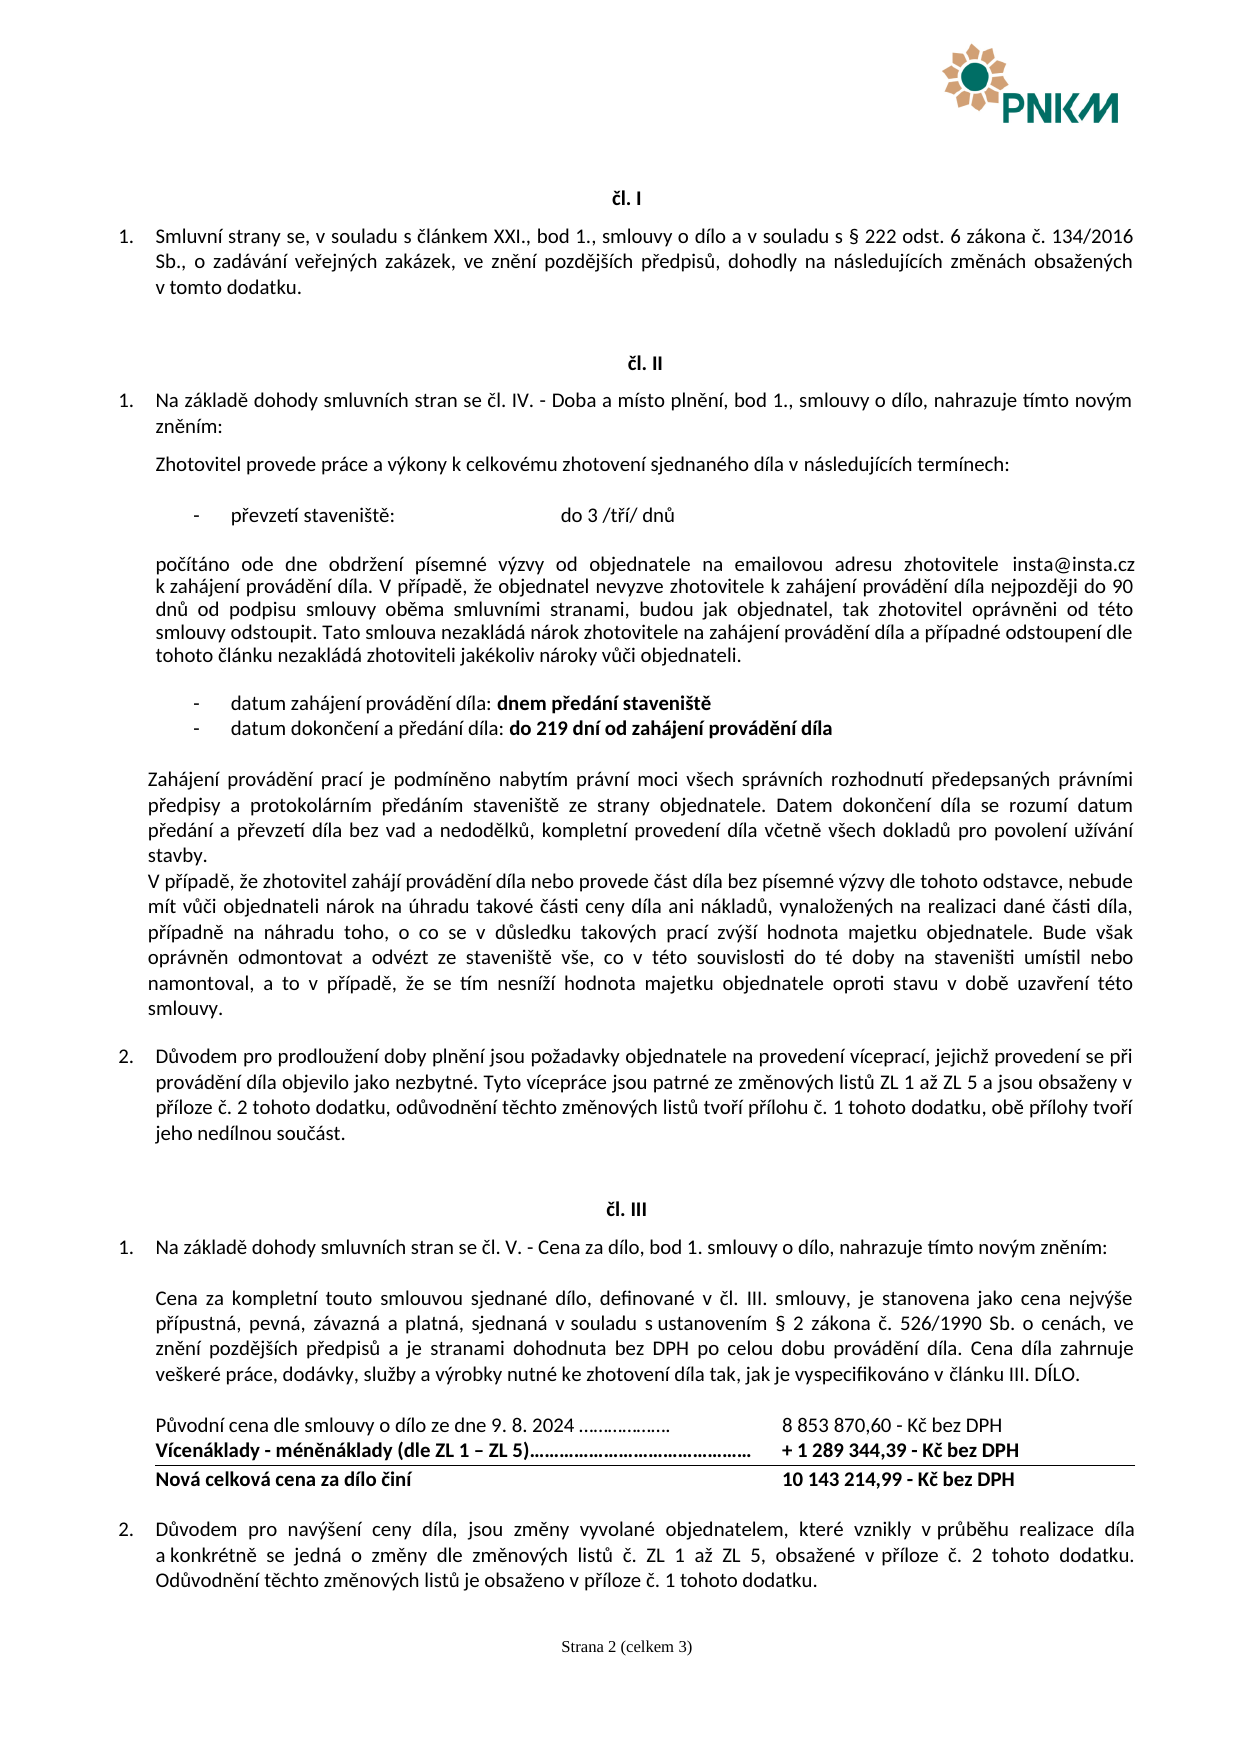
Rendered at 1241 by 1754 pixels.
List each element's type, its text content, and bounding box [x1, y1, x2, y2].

text Původní cena dle smlouvy o dílo ze dne 9. 8. 2024 ………………. 8 853 870,60 - Kč bez DPH [155, 1412, 1135, 1437]
list Na základě dohody smluvních stran se čl. IV. - Doba a místo plnění, bod 1., smlouvy o dílo, nahrazuje tímto novým zněním: [118, 388, 1135, 438]
text Cena za kompletní touto smlouvou sjednané dílo, definované v čl. III. smlouvy, je stanovena jako cena nejvýše přípustná, pevná, závazná a platná, sjednaná v souladu s ustanovením § 2 zákona č. 526/1990 Sb. o cenách, ve znění pozdějších předpisů a je stranami dohodnuta bez DPH po celou dobu provádění díla. Cena díla zahrnuje veškeré práce, dodávky, služby a výrobky nutné ke zhotovení díla tak, jak je vyspecifikováno v článku III. DÍLO. [155, 1285, 1135, 1386]
list Důvodem pro prodloužení doby plnění jsou požadavky objednatele na provedení víceprací, jejichž provedení se při provádění díla objevilo jako nezbytné. Tyto vícepráce jsou patrné ze změnových listů ZL 1 až ZL 5 a jsou obsaženy v příloze č. 2 tohoto dodatku, odůvodnění těchto změnových listů tvoří přílohu č. 1 tohoto dodatku, obě přílohy tvoří jeho nedílnou součást. [118, 1043, 1135, 1145]
text Zahájení provádění prací je podmíněno nabytím právní moci všech správních rozhodnutí předepsaných právními předpisy a protokolárním předáním staveniště ze strany objednatele. Datem dokončení díla se rozumí datum předání a převzetí díla bez vad a nedodělků, kompletní provedení díla včetně všech dokladů pro povolení užívání stavby. [118, 766, 1135, 868]
text Zhotovitel provede práce a výkony k celkovému zhotovení sjednaného díla v následujících termínech: [118, 451, 1135, 476]
text počítáno ode dne obdržení písemné výzvy od objednatele na emailovou adresu zhotovitele k zahájení provádění díla. V případě, že objednatel nevyzve zhotovitele k zahájení provádění díla nejpozději do 90 dnů od podpisu smlouvy oběma smluvními stranami, budou jak objednatel, tak zhotovitel oprávněni od této smlouvy odstoupit. Tato smlouva nezakládá nárok zhotovitele na zahájení provádění díla a případné odstoupení dle tohoto článku nezakládá zhotoviteli jakékoliv nároky vůči objednateli. [155, 553, 1135, 667]
list Důvodem pro navýšení ceny díla, jsou změny vyvolané objednatelem, které vznikly v průběhu realizace díla a konkrétně se jedná o změny dle změnových listů č. ZL 1 až ZL 5, obsažené v příloze č. 2 tohoto dodatku. Odůvodnění těchto změnových listů je obsaženo v příloze č. 1 tohoto dodatku. [118, 1517, 1135, 1593]
text Nová celková cena za dílo činí 10 143 214,99 - Kč bez DPH [155, 1466, 1135, 1491]
list Smluvní strany se, v souladu s článkem XXI., bod 1., smlouvy o dílo a v souladu s § 222 odst. 6 zákona č. 134/2016 Sb., o zadávání veřejných zakázek, ve znění pozdějších předpisů, dohodly na následujících změnách obsažených v tomto dodatku. [118, 223, 1135, 299]
text čl. III [118, 1196, 1135, 1221]
picture [935, 36, 1124, 128]
list datum zahájení provádění díla: dnem předání staveniště [193, 690, 1135, 716]
list převzetí staveniště: do 3 /tří/ dnů [193, 502, 1135, 527]
text čl. II [155, 350, 1135, 375]
text Vícenáklady - méněnáklady (dle ZL 1 – ZL 5)……………………………………… + 1 289 344,39 - Kč bez DPH [155, 1437, 1135, 1465]
list Na základě dohody smluvních stran se čl. V. - Cena za dílo, bod 1. smlouvy o dílo, nahrazuje tímto novým zněním: [118, 1234, 1135, 1259]
text čl. I [118, 185, 1135, 211]
text V případě, že zhotovitel zahájí provádění díla nebo provede část díla bez písemné výzvy dle tohoto odstavce, nebude mít vůči objednateli nárok na úhradu takové části ceny díla ani nákladů, vynaložených na realizaci dané části díla, případně na náhradu toho, o co se v důsledku takových prací zvýší hodnota majetku objednatele. Bude však oprávněn odmontovat a odvézt ze staveniště vše, co v této souvislosti do té doby na staveništi umístil nebo namontoval, a to v případě, že se tím nesníží hodnota majetku objednatele oproti stavu v době uzavření této smlouvy. [148, 868, 1135, 1021]
list datum dokončení a předání díla: do 219 dní od zahájení provádění díla [193, 716, 1135, 741]
